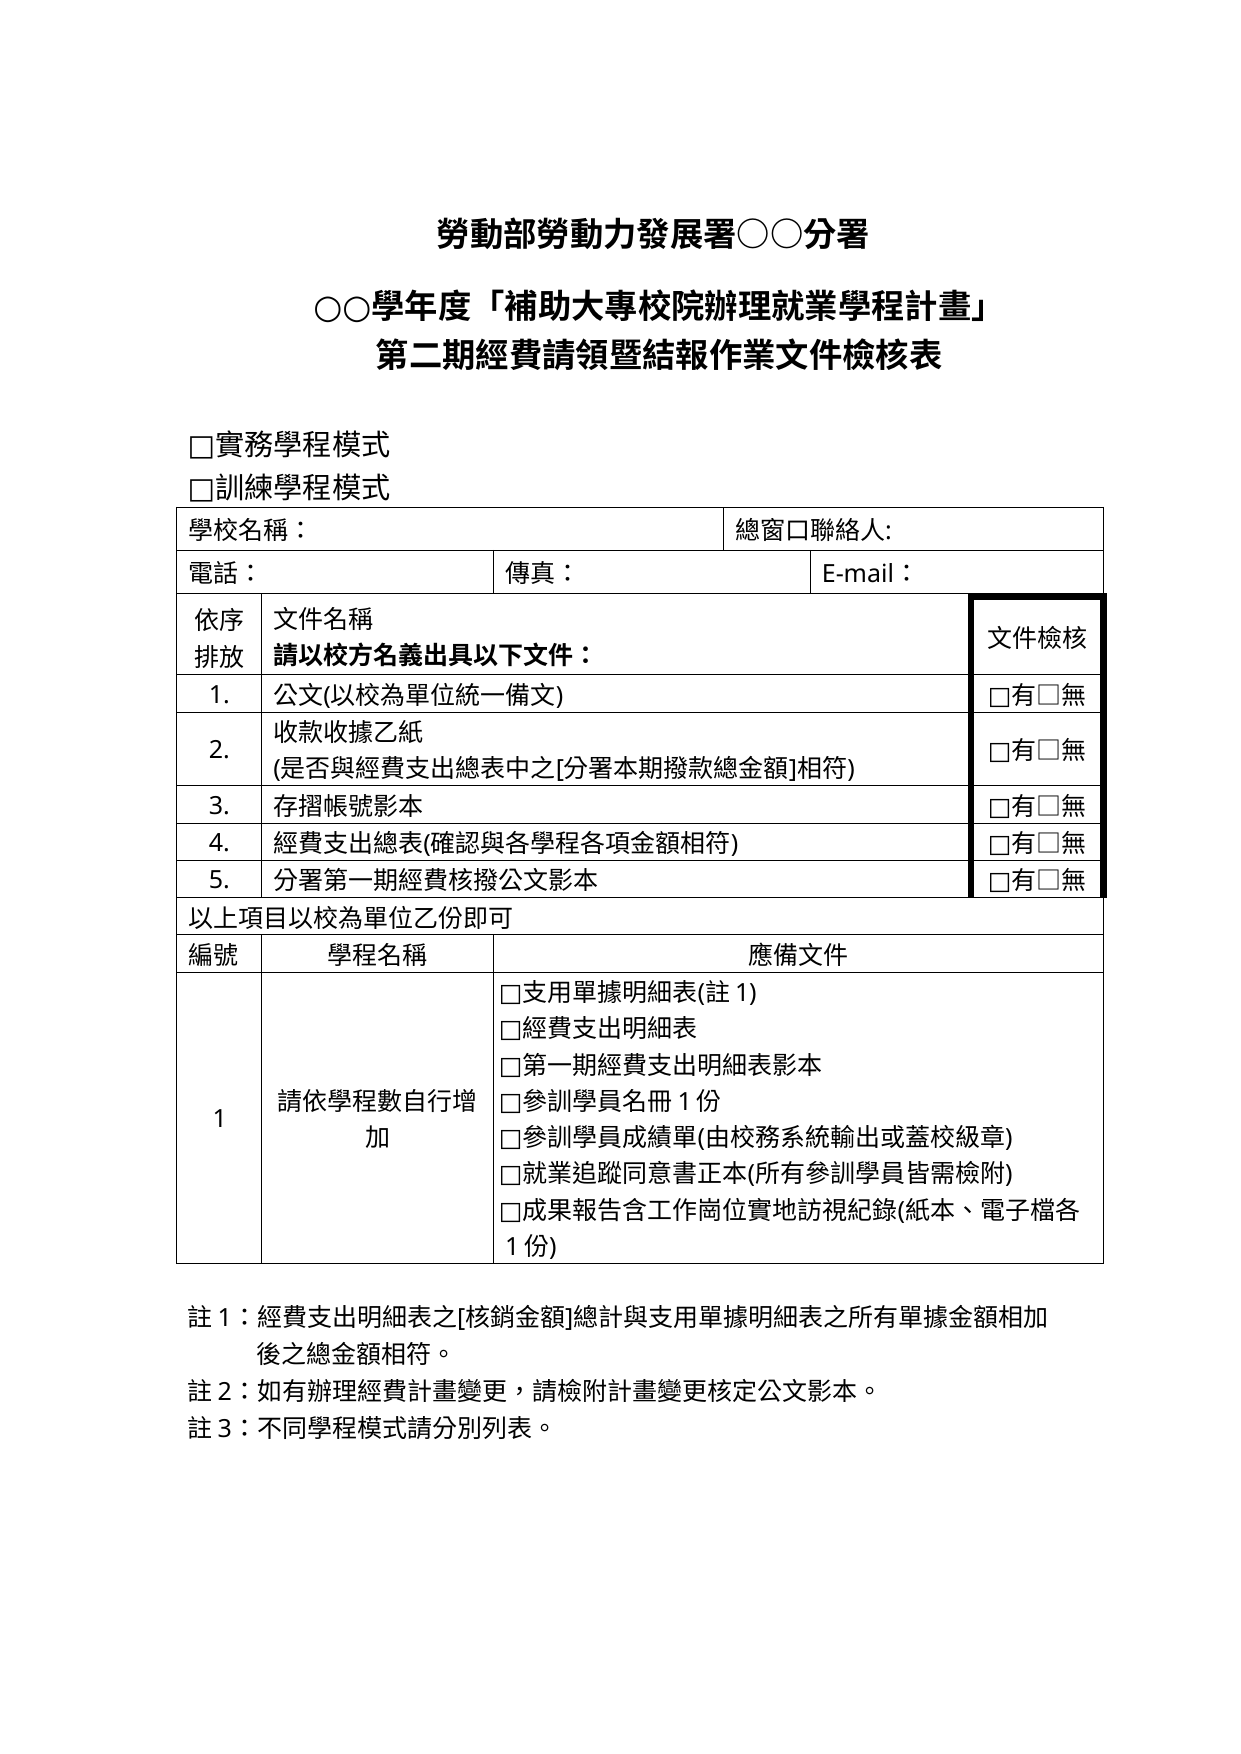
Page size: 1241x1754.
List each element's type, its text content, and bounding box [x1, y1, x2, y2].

table_cell □有□無 [974, 786, 1100, 822]
table_cell 存摺帳號影本 [262, 786, 968, 822]
text □實務學程模式 [187, 422, 1053, 464]
table_cell 經費支出總表(確認與各學程各項金額相符) [262, 824, 968, 860]
text ○○學年度「補助大專校院辦理就業學程計畫」 [187, 280, 1053, 328]
table_cell □支用單據明細表(註1) □經費支出明細表 □第一期經費支出明細表影本 □參訓學員名冊1份 □參訓學員成績單(由校務系統輸出或蓋校級章) □就業追蹤同意書正本(所有參訓學員皆需檢附) □成果報告含工作崗位實地訪視紀錄(紙本、電子檔各1份) [494, 973, 1103, 1263]
table_cell 收款收據乙紙 (是否與經費支出總表中之[分署本期撥款總金額]相符) [262, 713, 968, 785]
table_cell 學程名稱 [262, 935, 493, 972]
text 註1：經費支出明細表之[核銷金額]總計與支用單據明細表之所有單據金額相加後之總金額相符。 [187, 1298, 1053, 1370]
table_cell 編號 [177, 935, 261, 972]
table_cell 文件名稱 請以校方名義出具以下文件： [262, 594, 968, 674]
table_cell 1 [177, 973, 261, 1263]
text 註3：不同學程模式請分別列表。 [187, 1408, 1053, 1445]
table_cell 公文(以校為單位統一備文) [262, 675, 968, 712]
table_cell 5. [177, 861, 261, 897]
table_cell 傳真： [494, 551, 810, 593]
table_cell □有□無 [974, 675, 1100, 712]
table_cell 請依學程數自行增加 [262, 973, 493, 1263]
table_cell 1. [177, 675, 261, 712]
table_cell 2. [177, 713, 261, 785]
table_cell □有□無 [974, 713, 1100, 785]
table_cell 應備文件 [494, 935, 1103, 972]
table_cell E-mail： [811, 551, 1103, 593]
table_cell 以上項目以校為單位乙份即可 [177, 898, 1103, 934]
text 註2：如有辦理經費計畫變更，請檢附計畫變更核定公文影本。 [187, 1370, 1053, 1408]
table_header 總窗口聯絡人: [724, 508, 1103, 550]
table_header 學校名稱： [177, 508, 723, 550]
table_cell 3. [177, 786, 261, 822]
text □訓練學程模式 [187, 464, 1053, 507]
text 第二期經費請領暨結報作業文件檢核表 [187, 328, 1053, 377]
table_cell 依序排放 [177, 594, 261, 674]
table_cell 4. [177, 824, 261, 860]
table_cell □有□無 [974, 824, 1100, 860]
table_cell 電話： [177, 551, 493, 593]
table_cell 文件檢核 [974, 600, 1100, 674]
table_cell □有□無 [974, 861, 1100, 897]
text 勞動部勞動力發展署○○分署 [137, 208, 1126, 256]
table_cell 分署第一期經費核撥公文影本 [262, 861, 968, 897]
